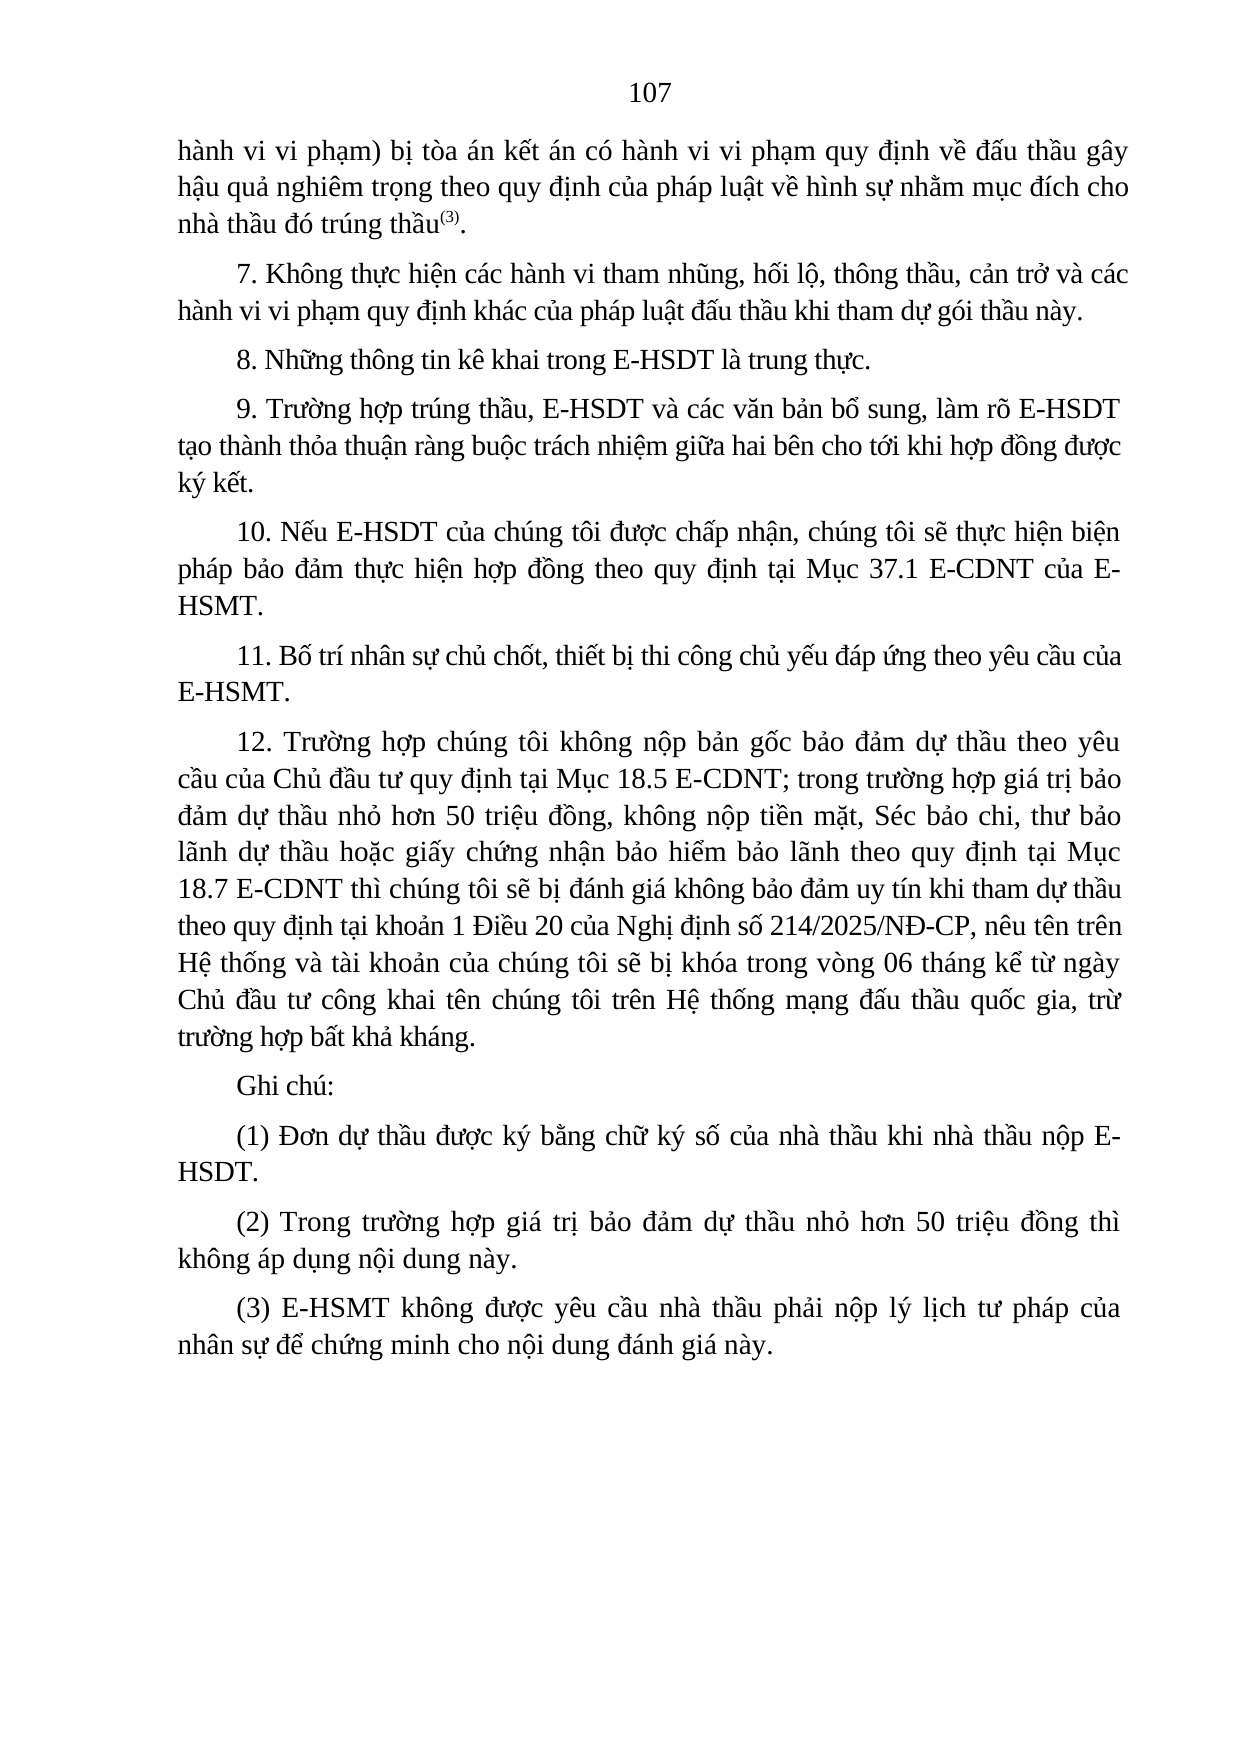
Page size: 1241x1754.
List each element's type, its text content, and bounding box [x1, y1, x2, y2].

text 9. Trường hợp trúng thầu, E-HSDT và các văn bản bổ sung, làm rõ E-HSDT tạo thành thỏa thuận ràng buộc trách nhiệm giữa hai bên cho tới khi hợp đồng được ký kết. [177, 391, 1122, 499]
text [177, 133, 1129, 240]
text (3) E-HSMT không được yêu cầu nhà thầu phải nộp lý lịch tư pháp của nhân sự để chứng minh cho nội dung đánh giá này. [177, 1290, 1122, 1361]
text 7. Không thực hiện các hành vi tham nhũng, hối lộ, thông thầu, cản trở và các hành vi vi phạm quy định khác của pháp luật đấu thầu khi tham dự gói thầu này. [177, 256, 1129, 326]
text (2) Trong trường hợp giá trị bảo đảm dự thầu nhỏ hơn 50 triệu đồng thì không áp dụng nội dung này. [177, 1204, 1122, 1274]
text 8. Những thông tin kê khai trong E-HSDT là trung thực. [177, 342, 1129, 376]
text 11. Bố trí nhân sự chủ chốt, thiết bị thi công chủ yếu đáp ứng theo yêu cầu của E-HSMT. [177, 638, 1122, 708]
text Ghi chú: [177, 1068, 1122, 1102]
text 10. Nếu E-HSDT của chúng tôi được chấp nhận, chúng tôi sẽ thực hiện biện pháp bảo đảm thực hiện hợp đồng theo quy định tại Mục 37.1 E-CDNT của E-HSMT. [177, 514, 1122, 622]
text (1) Đơn dự thầu được ký bằng chữ ký số của nhà thầu khi nhà thầu nộp E-HSDT. [177, 1118, 1122, 1188]
text 12. Trường hợp chúng tôi không nộp bản gốc bảo đảm dự thầu theo yêu cầu của Chủ đầu tư quy định tại Mục 18.5 E-CDNT; trong trường hợp giá trị bảo đảm dự thầu nhỏ hơn 50 triệu đồng, không nộp tiền mặt, Séc bảo chi, thư bảo lãnh dự thầu hoặc giấy chứng nhận bảo hiểm bảo lãnh theo quy định tại Mục 18.7 E-CDNT thì chúng tôi sẽ bị đánh giá không bảo đảm uy tín khi tham dự thầu theo quy định tại khoản 1 Điều 20 của Nghị định số 214/2025/NĐ-CP, nêu tên trên Hệ thống và tài khoản của chúng tôi sẽ bị khóa trong vòng 06 tháng kể từ ngày Chủ đầu tư công khai tên chúng tôi trên Hệ thống mạng đấu thầu quốc gia, trừ trường hợp bất khả kháng. [177, 724, 1122, 1052]
